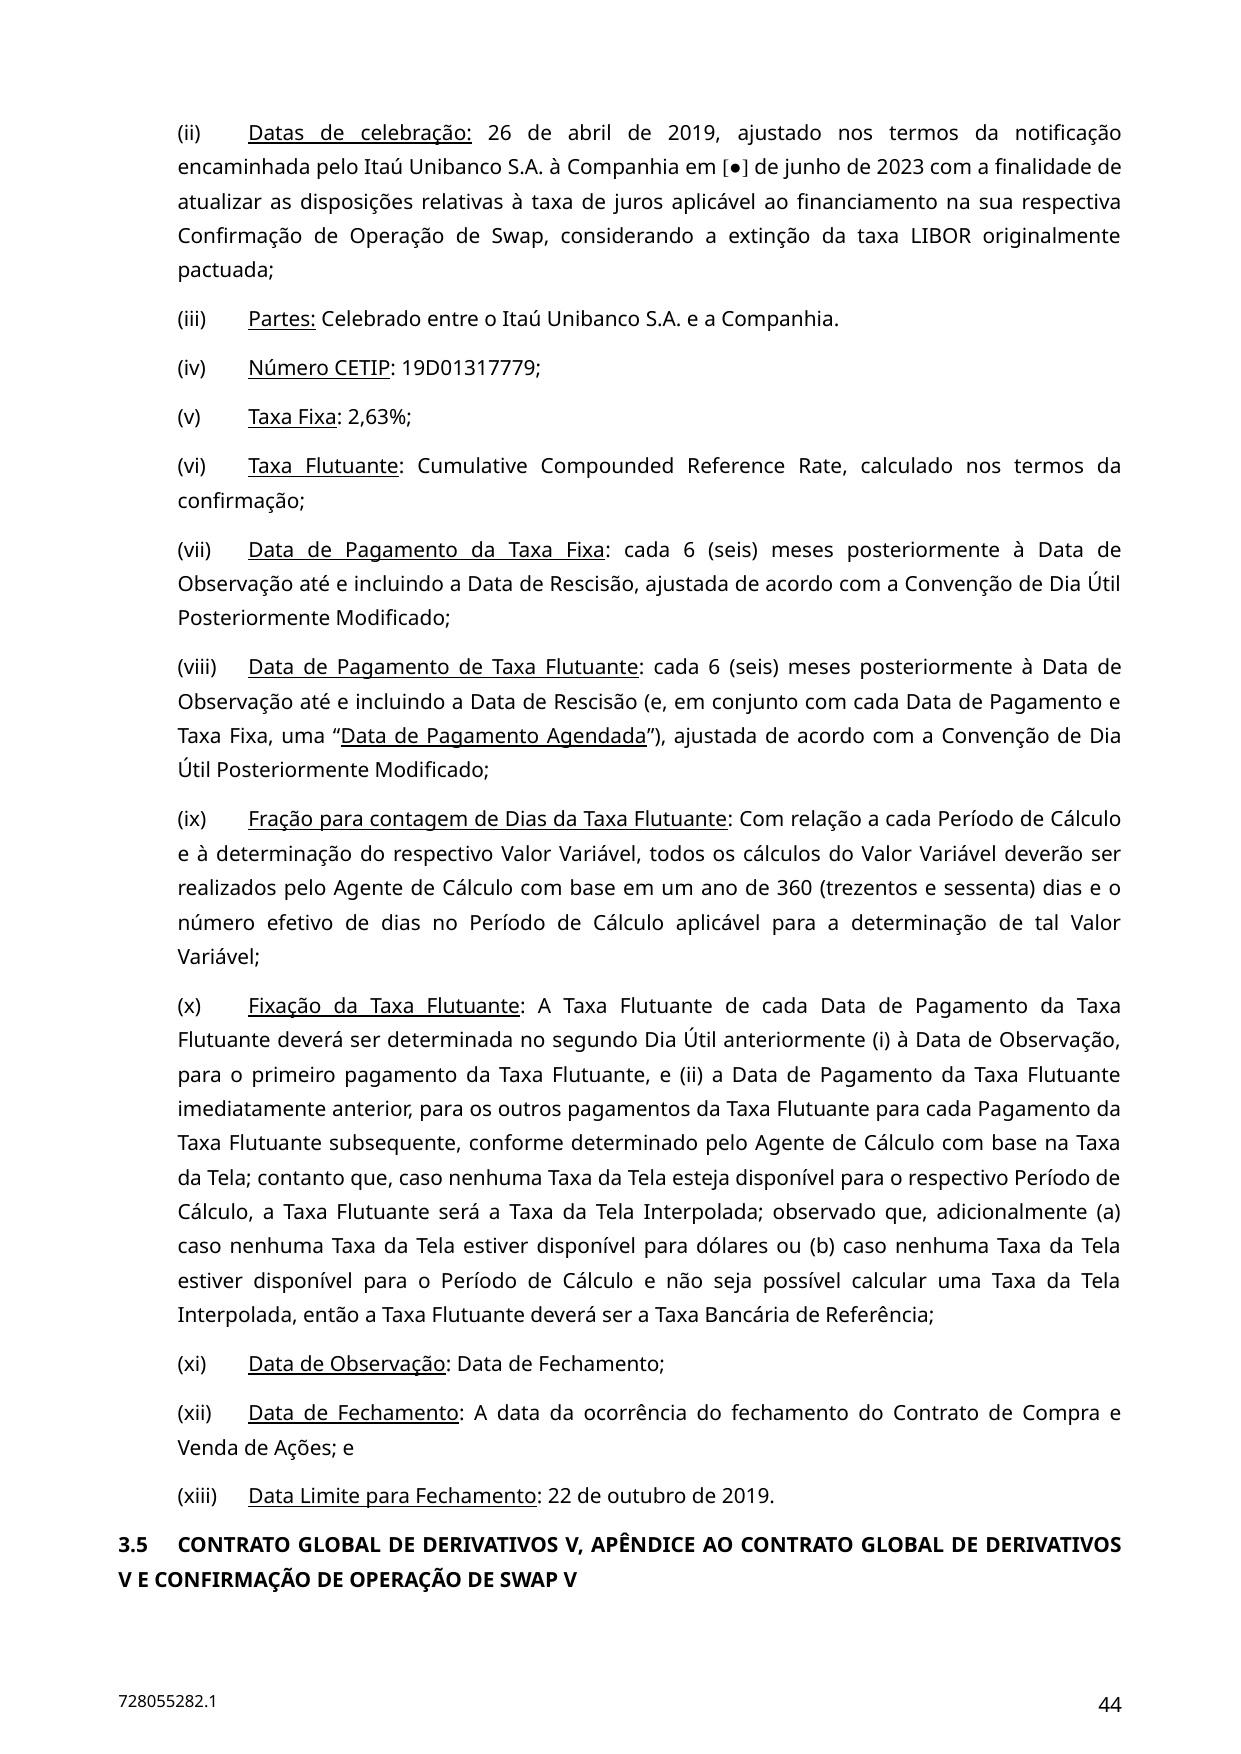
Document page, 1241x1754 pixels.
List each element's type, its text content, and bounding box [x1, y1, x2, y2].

text Número CETIP: 19D01317779; [177, 353, 1122, 382]
text Data de Observação: Data de Fechamento; [177, 1349, 1122, 1378]
text Data de Fechamento: A data da ocorrência do fechamento do Contrato de Compra e Venda de Ações; e [177, 1398, 1122, 1461]
text Data de Pagamento de Taxa Flutuante: cada 6 (seis) meses posteriormente à Data de Observação até e incluindo a Data de Rescisão (e, em conjunto com cada Data de Pagamento e Taxa Fixa, uma “Data de Pagamento Agendada”), ajustada de acordo com a Convenção de Dia Útil Posteriormente Modificado; [177, 652, 1122, 784]
text Partes: Celebrado entre o Itaú Unibanco S.A. e a Companhia. [177, 304, 1122, 333]
text Data Limite para Fechamento: 22 de outubro de 2019. [177, 1482, 1122, 1510]
text Fixação da Taxa Flutuante: A Taxa Flutuante de cada Data de Pagamento da Taxa Flutuante deverá ser determinada no segundo Dia Útil anteriormente (i) à Data de Observação, para o primeiro pagamento da Taxa Flutuante, e (ii) a Data de Pagamento da Taxa Flutuante imediatamente anterior, para os outros pagamentos da Taxa Flutuante para cada Pagamento da Taxa Flutuante subsequente, conforme determinado pelo Agente de Cálculo com base na Taxa da Tela; contanto que, caso nenhuma Taxa da Tela esteja disponível para o respectivo Período de Cálculo, a Taxa Flutuante será a Taxa da Tela Interpolada; observado que, adicionalmente (a) caso nenhuma Taxa da Tela estiver disponível para dólares ou (b) caso nenhuma Taxa da Tela estiver disponível para o Período de Cálculo e não seja possível calcular uma Taxa da Tela Interpolada, então a Taxa Flutuante deverá ser a Taxa Bancária de Referência; [177, 991, 1122, 1329]
text CONTRATO GLOBAL DE DERIVATIVOS V, APÊNDICE AO CONTRATO GLOBAL DE DERIVATIVOS V E CONFIRMAÇÃO DE OPERAÇÃO DE SWAP V [118, 1531, 1122, 1593]
text Datas de celebração: 26 de abril de 2019, ajustado nos termos da notificação encaminhada pelo Itaú Unibanco S.A. à Companhia em [●] de junho de 2023 com a finalidade de atualizar as disposições relativas à taxa de juros aplicável ao financiamento na sua respectiva Confirmação de Operação de Swap, considerando a extinção da taxa LIBOR originalmente pactuada; [177, 118, 1122, 284]
text Taxa Flutuante: Cumulative Compounded Reference Rate, calculado nos termos da confirmação; [177, 451, 1122, 514]
text Fração para contagem de Dias da Taxa Flutuante: Com relação a cada Período de Cálculo e à determinação do respectivo Valor Variável, todos os cálculos do Valor Variável deverão ser realizados pelo Agente de Cálculo com base em um ano de 360 (trezentos e sessenta) dias e o número efetivo de dias no Período de Cálculo aplicável para a determinação de tal Valor Variável; [177, 804, 1122, 971]
text Taxa Fixa: 2,63%; [177, 402, 1122, 431]
text Data de Pagamento da Taxa Fixa: cada 6 (seis) meses posteriormente à Data de Observação até e incluindo a Data de Rescisão, ajustada de acordo com a Convenção de Dia Útil Posteriormente Modificado; [177, 535, 1122, 632]
